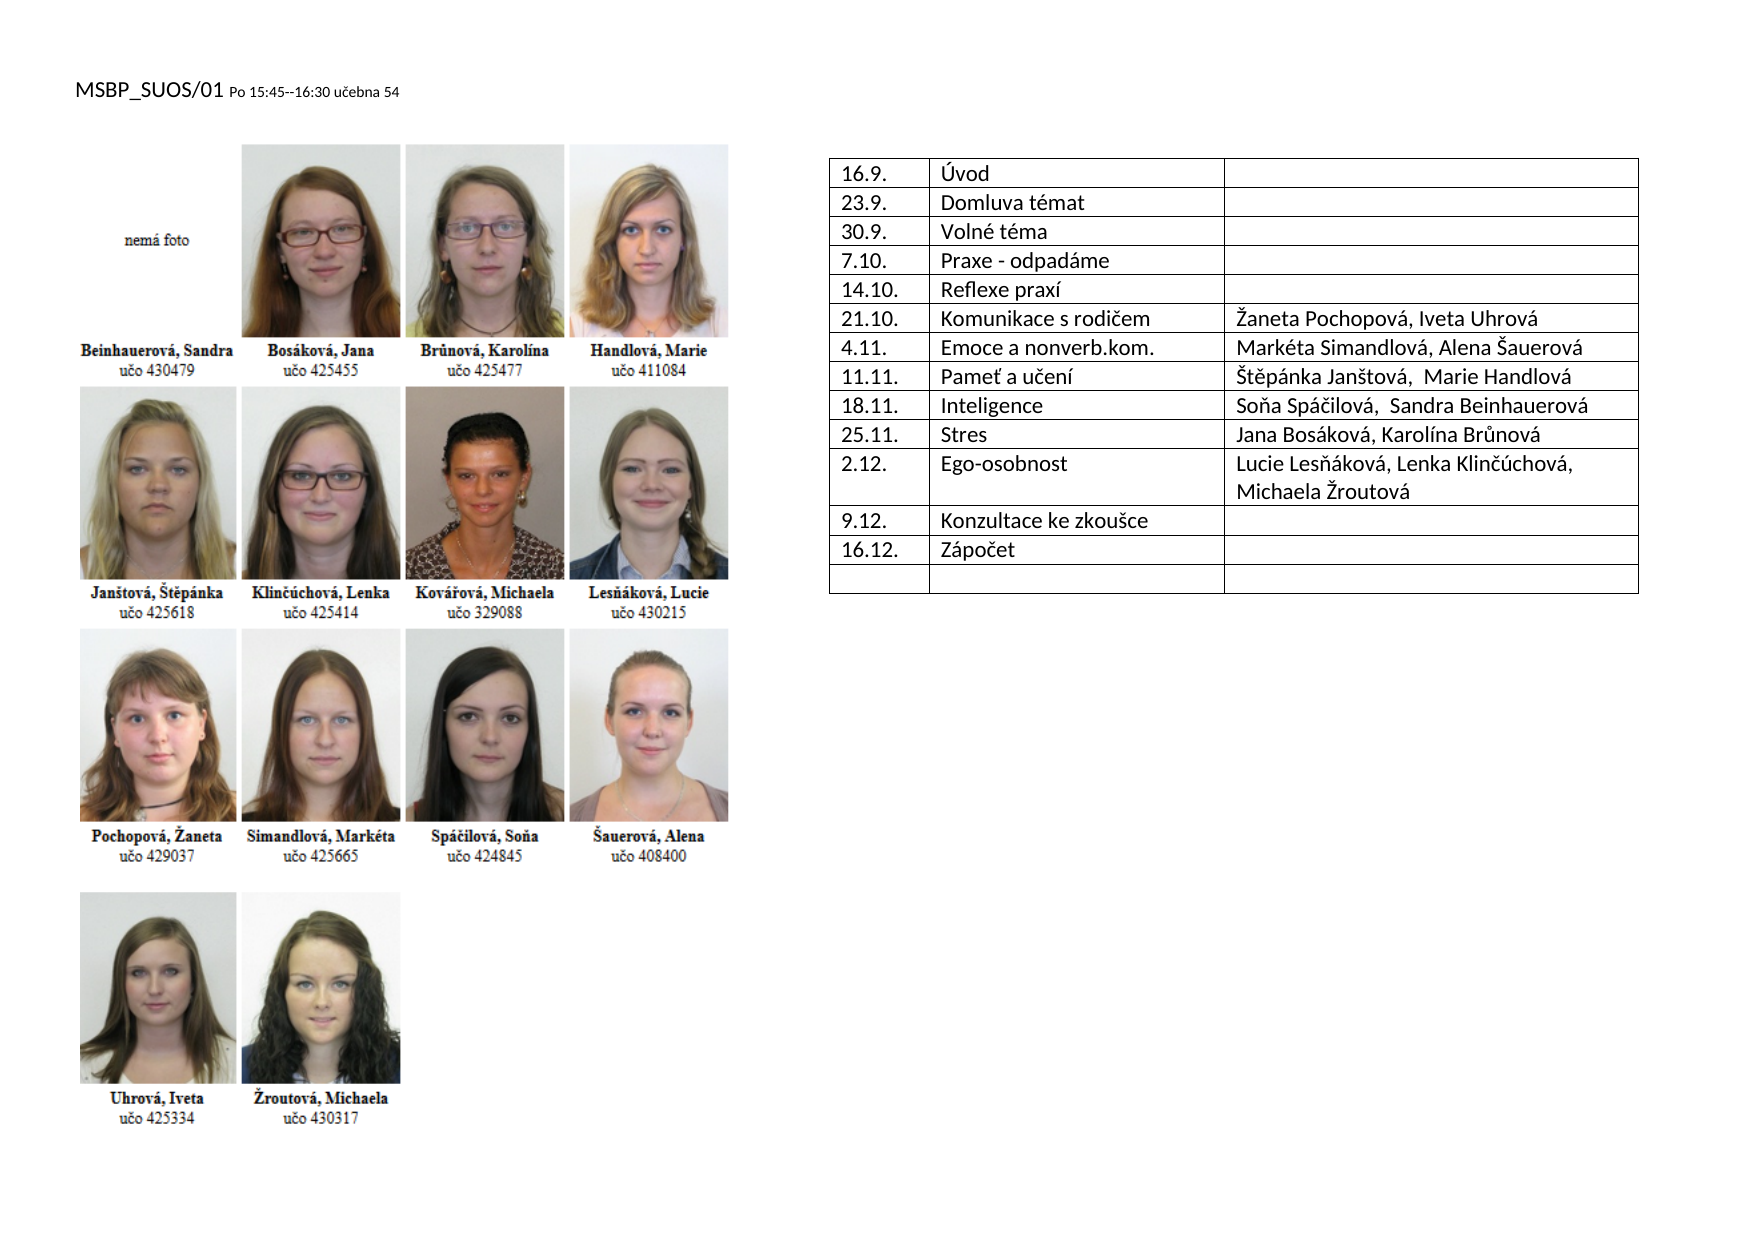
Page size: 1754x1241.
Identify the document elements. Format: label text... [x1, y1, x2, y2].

table_header Úvod [930, 159, 1224, 187]
table_header 16.9. [830, 159, 929, 187]
table_cell 11.11. [830, 362, 929, 390]
text MSBP_SUOS/01 Po 15:45--16:30 učebna 54 [75, 75, 1679, 103]
table_cell Žaneta Pochopová, Iveta Uhrová [1225, 304, 1638, 332]
table_cell Inteligence [930, 391, 1224, 419]
table_cell [1225, 188, 1638, 216]
table_cell Volné téma [930, 217, 1224, 245]
table_cell [1225, 565, 1638, 593]
table_cell Markéta Simandlová, Alena Šauerová [1225, 333, 1638, 361]
table_cell Praxe - odpadáme [930, 246, 1224, 274]
table_cell Soňa Spáčilová, Sandra Beinhauerová [1225, 391, 1638, 419]
table_cell 23.9. [830, 188, 929, 216]
table_cell Lucie Lesňáková, Lenka Klinčúchová, Michaela Žroutová [1225, 449, 1638, 505]
table_cell 2.12. [830, 449, 929, 505]
table_cell Stres [930, 420, 1224, 448]
table_cell Reflexe praxí [930, 275, 1224, 303]
table_cell 9.12. [830, 506, 929, 534]
table_cell 4.11. [830, 333, 929, 361]
table_cell 7.10. [830, 246, 929, 274]
table_cell [930, 565, 1224, 593]
table_cell Štěpánka Janštová, Marie Handlová [1225, 362, 1638, 390]
table_cell 30.9. [830, 217, 929, 245]
table_cell Konzultace ke zkoušce [930, 506, 1224, 534]
table_cell 14.10. [830, 275, 929, 303]
table_header [1225, 159, 1638, 187]
table_cell Domluva témat [930, 188, 1224, 216]
table_cell Emoce a nonverb.kom. [930, 333, 1224, 361]
table_cell [1225, 217, 1638, 245]
table_cell 25.11. [830, 420, 929, 448]
table_cell [1225, 536, 1638, 563]
table_cell [1225, 275, 1638, 303]
table_cell [830, 565, 929, 593]
table_cell 21.10. [830, 304, 929, 332]
table_cell [1225, 506, 1638, 534]
table_cell Jana Bosáková, Karolína Brůnová [1225, 420, 1638, 448]
picture [80, 128, 739, 1131]
table_cell Pameť a učení [930, 362, 1224, 390]
table_cell Zápočet [930, 536, 1224, 563]
table_cell Ego-osobnost [930, 449, 1224, 505]
table_cell 18.11. [830, 391, 929, 419]
table_cell Komunikace s rodičem [930, 304, 1224, 332]
table_cell 16.12. [830, 536, 929, 563]
table_cell [1225, 246, 1638, 274]
